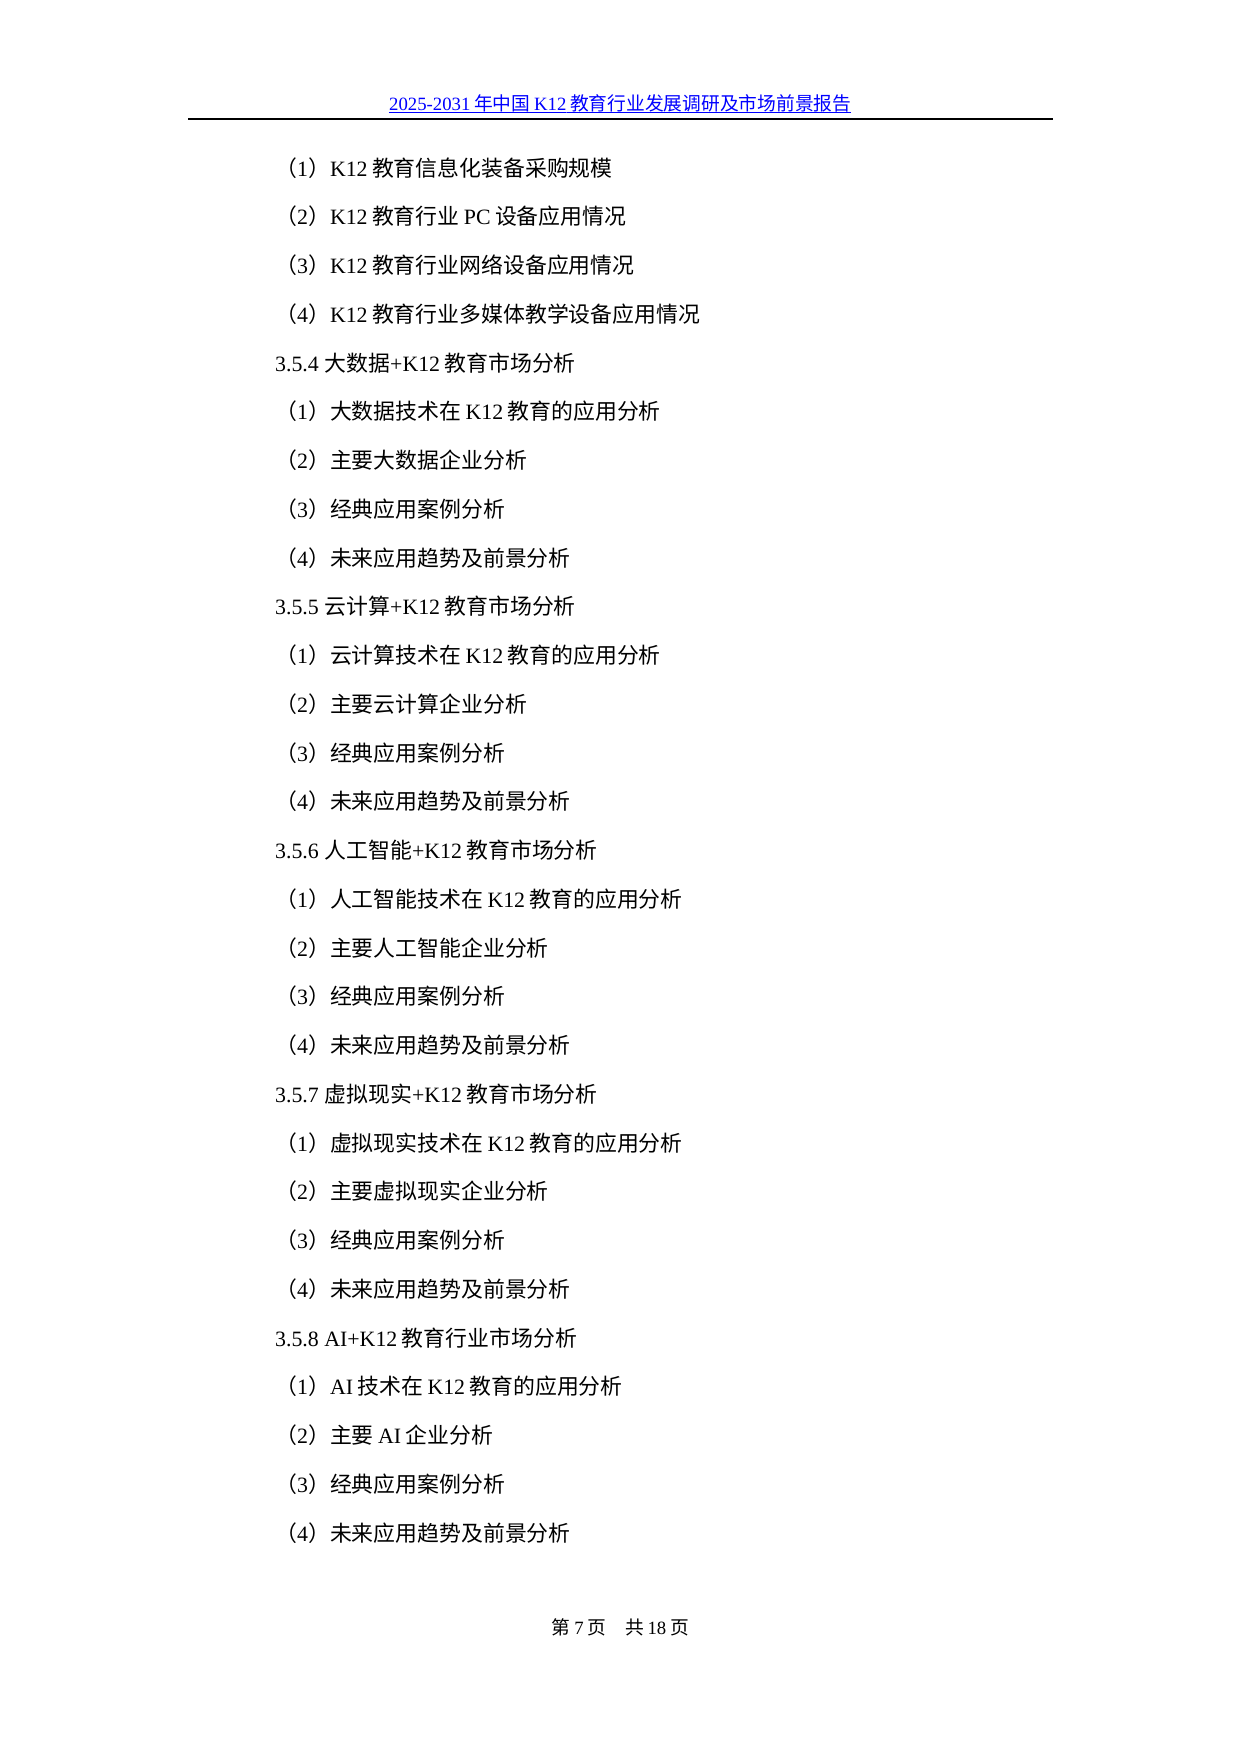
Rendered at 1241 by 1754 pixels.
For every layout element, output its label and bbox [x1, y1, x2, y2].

text [187, 150, 1053, 1548]
